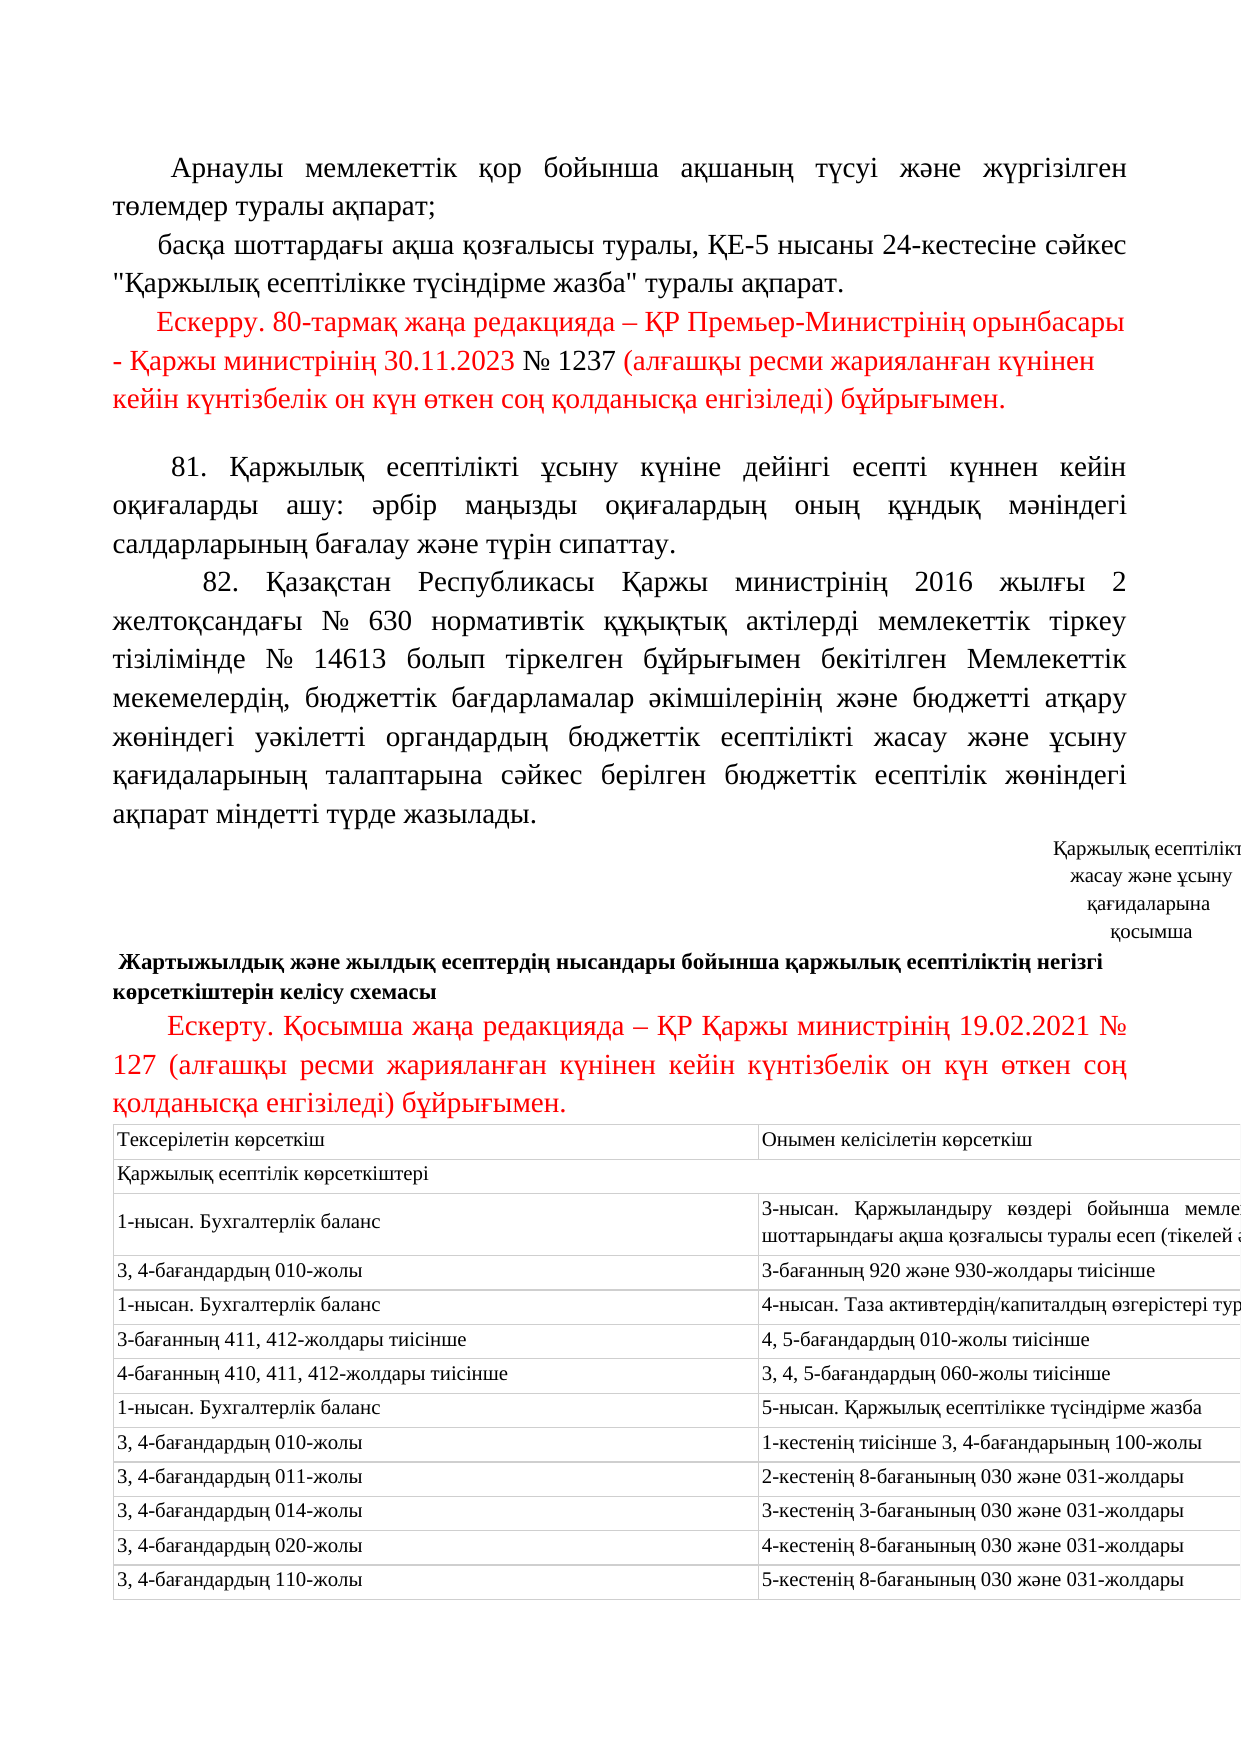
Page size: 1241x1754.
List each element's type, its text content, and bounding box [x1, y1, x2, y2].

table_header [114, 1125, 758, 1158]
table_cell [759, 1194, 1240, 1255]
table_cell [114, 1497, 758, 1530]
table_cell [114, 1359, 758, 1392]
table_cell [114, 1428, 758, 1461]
text Ескерту. Қосымша жаңа редакцияда – ҚР Қаржы министрінің 19.02.2021 № 127 (алғашқы ресми жарияланған күнінен кейін күнтізбелік он күн өткен соң қолданысқа енгізіледі) бұйрығымен. [112, 1008, 1128, 1119]
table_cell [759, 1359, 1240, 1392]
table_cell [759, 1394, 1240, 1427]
text басқа шоттардағы ақша қозғалысы туралы, ҚЕ-5 нысаны 24-кестесіне сәйкес "Қаржылық есептілікке түсіндірме жазба" туралы ақпарат. [112, 227, 1128, 299]
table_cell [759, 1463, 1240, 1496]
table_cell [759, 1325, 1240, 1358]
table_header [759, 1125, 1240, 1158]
text 81. Қаржылық есептілікті ұсыну күніне дейінгі есепті күннен кейін оқиғаларды ашу: әрбір маңызды оқиғалардың оның құндық мәніндегі салдарларының бағалау және түрін сипаттау. [112, 449, 1128, 559]
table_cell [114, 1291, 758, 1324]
text 82. Қазақстан Республикасы Қаржы министрінің 2016 жылғы 2 желтоқсандағы № 630 нормативтік құқықтық актілерді мемлекеттік тіркеу тізілімінде № 14613 болып тіркелген бұйрығымен бекітілген Мемлекеттiк мекемелердiң, бюджеттiк бағдарламалар әкiмшiлерiнiң және бюджетті атқару жөніндегі уәкілетті органдардың бюджеттiк есептiлiктi жасау және ұсыну қағидаларының талаптарына сәйкес берілген бюджеттік есептілік жөніндегі ақпарат міндетті түрде жазылады. [112, 564, 1128, 829]
text Арнаулы мемлекеттік қор бойынша ақшаның түсуі және жүргізілген төлемдер туралы ақпарат; [112, 150, 1128, 222]
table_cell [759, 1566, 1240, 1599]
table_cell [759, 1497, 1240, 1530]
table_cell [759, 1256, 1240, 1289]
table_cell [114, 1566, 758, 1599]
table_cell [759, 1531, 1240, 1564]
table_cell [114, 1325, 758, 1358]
text Ескерру. 80-тармақ жаңа редакцияда – ҚР Премьер-Министрінің орынбасары - Қаржы министрінің 30.11.2023 № 1237 (алғашқы ресми жарияланған күнінен кейін күнтізбелік он күн өткен соң қолданысқа енгізіледі) бұйрығымен. [112, 304, 1128, 445]
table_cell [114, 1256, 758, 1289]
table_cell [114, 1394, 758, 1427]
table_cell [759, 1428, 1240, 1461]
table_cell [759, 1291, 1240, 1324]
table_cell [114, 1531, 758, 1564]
text Жартыжылдық және жылдық есептердің нысандары бойынша қаржылық есептіліктің негізгі көрсеткіштерін келісу схемасы [112, 948, 1128, 1005]
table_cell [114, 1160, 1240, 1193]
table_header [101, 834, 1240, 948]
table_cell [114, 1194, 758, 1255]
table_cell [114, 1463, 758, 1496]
